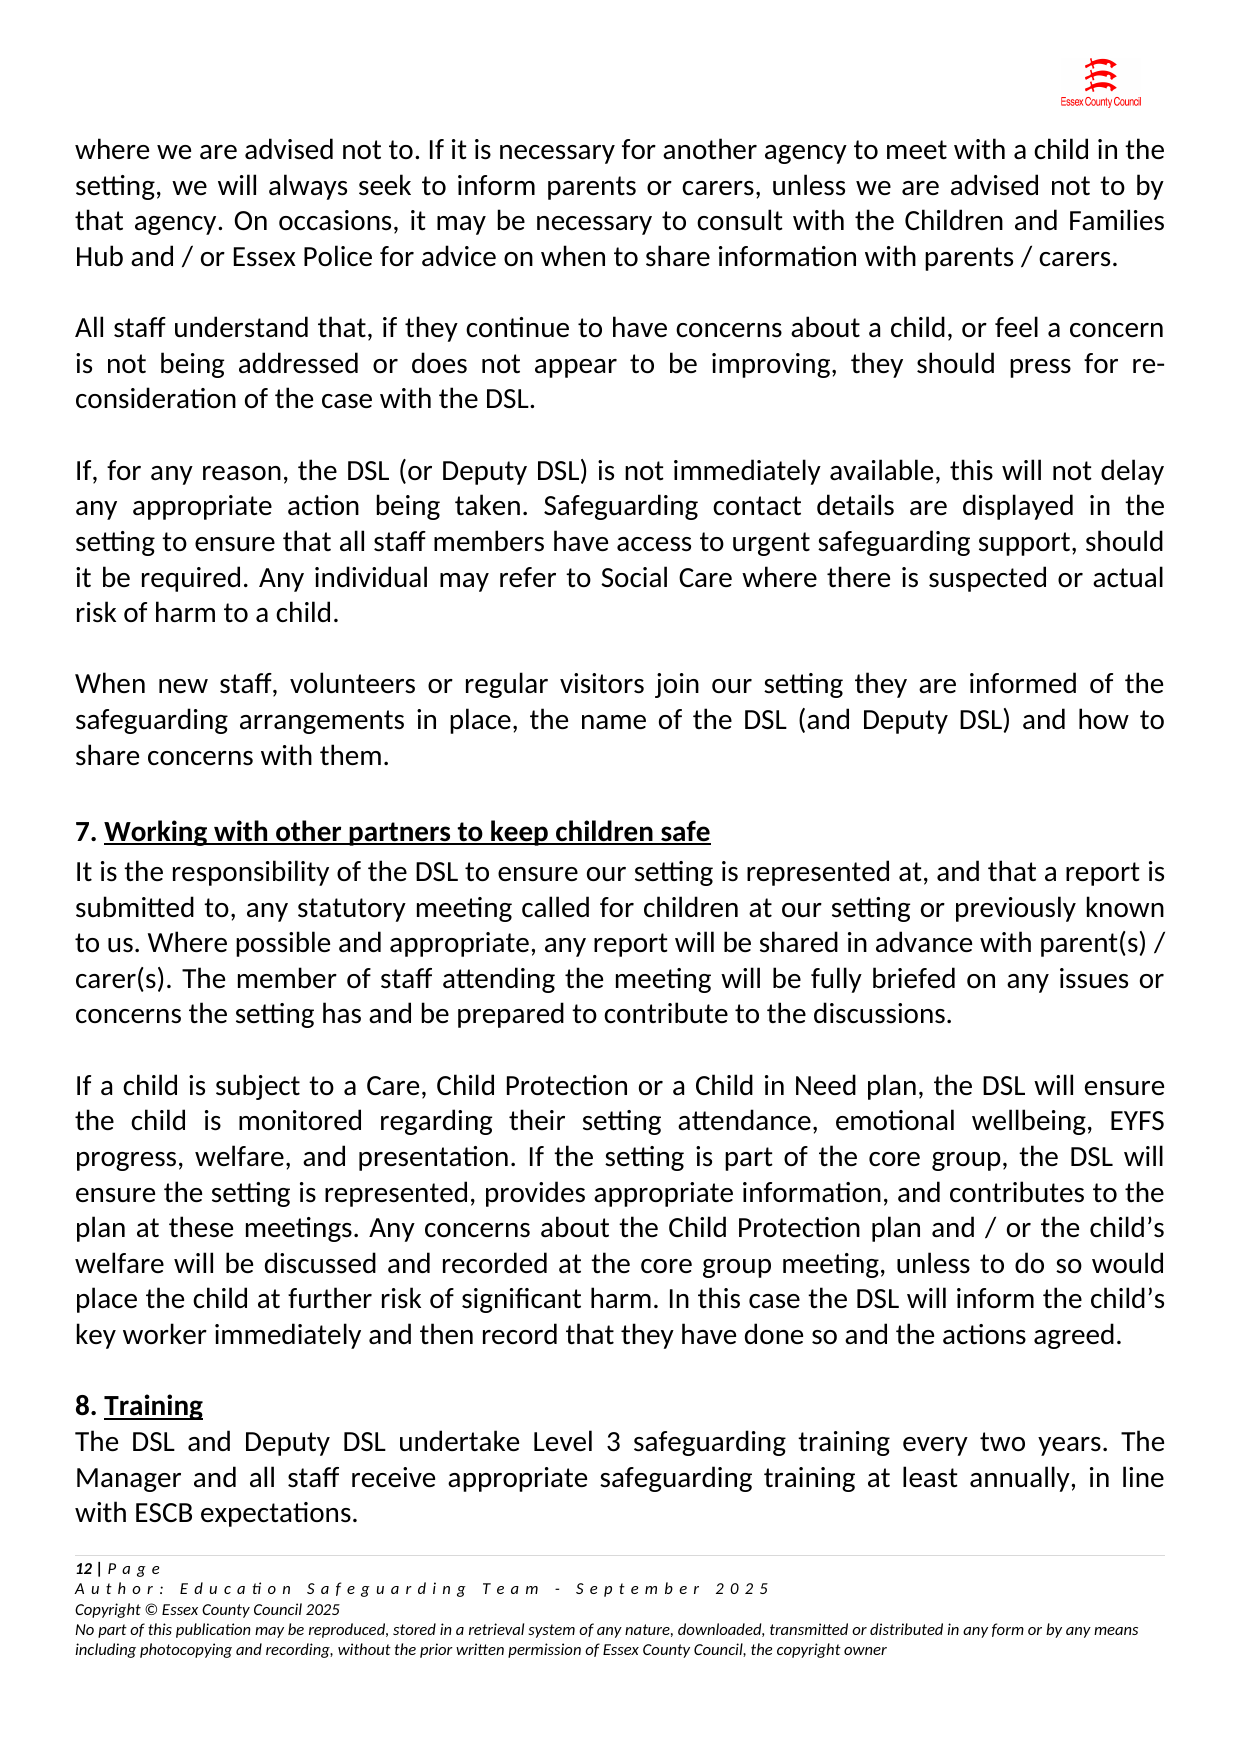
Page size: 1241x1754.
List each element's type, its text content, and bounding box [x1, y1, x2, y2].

text The DSL and Deputy DSL undertake Level 3 safeguarding training every two years. The Manager and all staff receive appropriate safeguarding training at least annually, in line with ESCB expectations. [75, 1423, 1165, 1530]
text 8. Training [75, 1387, 1165, 1423]
text If, for any reason, the DSL (or Deputy DSL) is not immediately available, this will not delay any appropriate action being taken. Safeguarding contact details are displayed in the setting to ensure that all staff members have access to urgent safeguarding support, should it be required. Any individual may refer to Social Care where there is suspected or actual risk of harm to a child. [75, 452, 1165, 630]
text If a child is subject to a Care, Child Protection or a Child in Need plan, the DSL will ensure the child is monitored regarding their setting attendance, emotional wellbeing, EYFS progress, welfare, and presentation. If the setting is part of the core group, the DSL will ensure the setting is represented, provides appropriate information, and contributes to the plan at these meetings. Any concerns about the Child Protection plan and / or the child’s welfare will be discussed and recorded at the core group meeting, unless to do so would place the child at further risk of significant harm. In this case the DSL will inform the child’s key worker immediately and then record that they have done so and the actions agreed. [75, 1067, 1165, 1352]
text 7. Working with other partners to keep children safe [75, 813, 1165, 848]
text When new staff, volunteers or regular visitors join our setting they are informed of the safeguarding arrangements in place, the name of the DSL (and Deputy DSL) and how to share concerns with them. [75, 666, 1165, 772]
picture [1061, 58, 1141, 108]
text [75, 131, 1165, 274]
text All staff understand that, if they continue to have concerns about a child, or feel a concern is not being addressed or does not appear to be improving, they should press for re-consideration of the case with the DSL. [75, 309, 1165, 416]
text It is the responsibility of the DSL to ensure our setting is represented at, and that a report is submitted to, any statutory meeting called for children at our setting or previously known to us. Where possible and appropriate, any report will be shared in advance with parent(s) / carer(s). The member of staff attending the meeting will be fully briefed on any issues or concerns the setting has and be prepared to contribute to the discussions. [75, 853, 1165, 1031]
